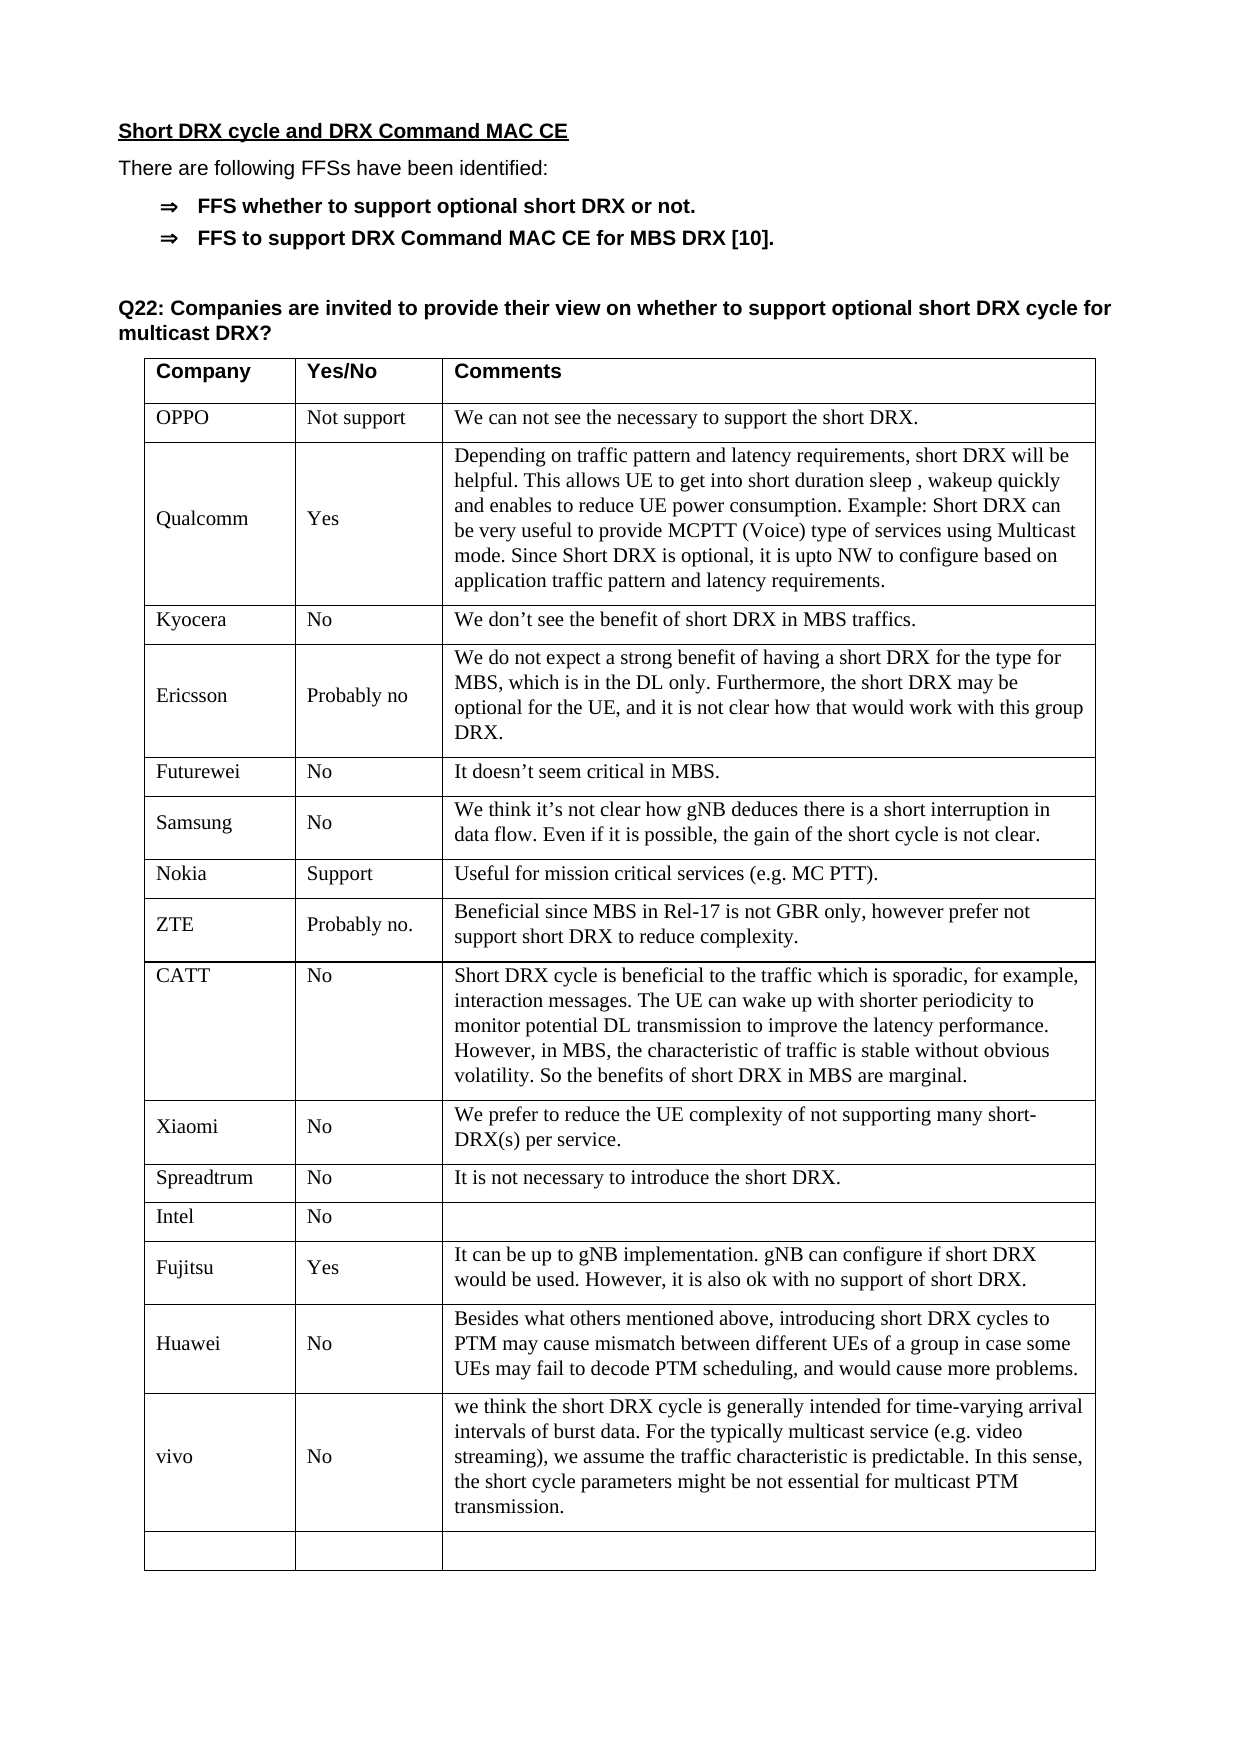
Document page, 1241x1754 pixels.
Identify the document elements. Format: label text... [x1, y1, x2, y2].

table_cell OPPO [145, 404, 295, 442]
table_cell Yes [296, 1242, 442, 1304]
table_cell Useful for mission critical services (e.g. MC PTT). [443, 860, 1095, 898]
table_cell No [296, 1394, 442, 1531]
table_cell No [296, 606, 442, 644]
table_cell No [296, 1101, 442, 1163]
table_cell It doesn’t seem critical in MBS. [443, 758, 1095, 796]
text Short DRX cycle and DRX Command MAC CE [118, 118, 1122, 143]
table_cell we think the short DRX cycle is generally intended for time-varying arrival intervals of burst data. For the typically multicast service (e.g. video streaming), we assume the traffic characteristic is predictable. In this sense, the short cycle parameters might be not essential for multicast PTM transmission. [443, 1394, 1095, 1531]
table_cell Futurewei [145, 758, 295, 796]
table_cell [296, 1532, 442, 1570]
table_cell No [296, 797, 442, 859]
table_cell No [296, 963, 442, 1100]
text FFS to support DRX Command MAC CE for MBS DRX [10]. [160, 225, 1122, 250]
table_cell Besides what others mentioned above, introducing short DRX cycles to PTM may cause mismatch between different UEs of a group in case some UEs may fail to decode PTM scheduling, and would cause more problems. [443, 1305, 1095, 1393]
table_cell No [296, 1165, 442, 1202]
table_header Comments [443, 359, 1095, 403]
table_cell We think it’s not clear how gNB deduces there is a short interruption in data flow. Even if it is possible, the gain of the short cycle is not clear. [443, 797, 1095, 859]
table_cell Fujitsu [145, 1242, 295, 1304]
table_cell Huawei [145, 1305, 295, 1393]
table_cell No [296, 1305, 442, 1393]
table_cell [145, 1532, 295, 1570]
table_cell Support [296, 860, 442, 898]
table_cell Spreadtrum [145, 1165, 295, 1202]
table_cell [443, 1203, 1095, 1241]
table_cell No [296, 758, 442, 796]
text FFS whether to support optional short DRX or not. [160, 194, 1122, 219]
table_header Company [145, 359, 295, 403]
table_cell We can not see the necessary to support the short DRX. [443, 404, 1095, 442]
table_cell We do not expect a strong benefit of having a short DRX for the type for MBS, which is in the DL only. Furthermore, the short DRX may be optional for the UE, and it is not clear how that would work with this group DRX. [443, 645, 1095, 757]
table_cell Ericsson [145, 645, 295, 757]
table_cell vivo [145, 1394, 295, 1531]
table_cell CATT [145, 963, 295, 1100]
text Q22: Companies are invited to provide their view on whether to support optional short DRX cycle for multicast DRX? [118, 295, 1122, 345]
table_cell Xiaomi [145, 1101, 295, 1163]
table_cell It is not necessary to introduce the short DRX. [443, 1165, 1095, 1202]
table_header Yes/No [296, 359, 442, 403]
table_cell Depending on traffic pattern and latency requirements, short DRX will be helpful. This allows UE to get into short duration sleep , wakeup quickly and enables to reduce UE power consumption. Example: Short DRX can be very useful to provide MCPTT (Voice) type of services using Multicast mode. Since Short DRX is optional, it is upto NW to configure based on application traffic pattern and latency requirements. [443, 443, 1095, 605]
table_cell Kyocera [145, 606, 295, 644]
table_cell We don’t see the benefit of short DRX in MBS traffics. [443, 606, 1095, 644]
text There are following FFSs have been identified: [118, 156, 1122, 179]
table_cell Not support [296, 404, 442, 442]
table_cell [443, 1532, 1095, 1570]
table_cell No [296, 1203, 442, 1241]
table_cell Beneficial since MBS in Rel-17 is not GBR only, however prefer not support short DRX to reduce complexity. [443, 899, 1095, 961]
table_cell Samsung [145, 797, 295, 859]
table_cell ZTE [145, 899, 295, 961]
table_cell We prefer to reduce the UE complexity of not supporting many short-DRX(s) per service. [443, 1101, 1095, 1163]
table_cell Qualcomm [145, 443, 295, 605]
table_cell Probably no [296, 645, 442, 757]
table_cell Intel [145, 1203, 295, 1241]
table_cell Short DRX cycle is beneficial to the traffic which is sporadic, for example, interaction messages. The UE can wake up with shorter periodicity to monitor potential DL transmission to improve the latency performance. However, in MBS, the characteristic of traffic is stable without obvious volatility. So the benefits of short DRX in MBS are marginal. [443, 963, 1095, 1100]
table_cell Probably no. [296, 899, 442, 961]
table_cell Yes [296, 443, 442, 605]
table_cell Nokia [145, 860, 295, 898]
table_cell It can be up to gNB implementation. gNB can configure if short DRX would be used. However, it is also ok with no support of short DRX. [443, 1242, 1095, 1304]
